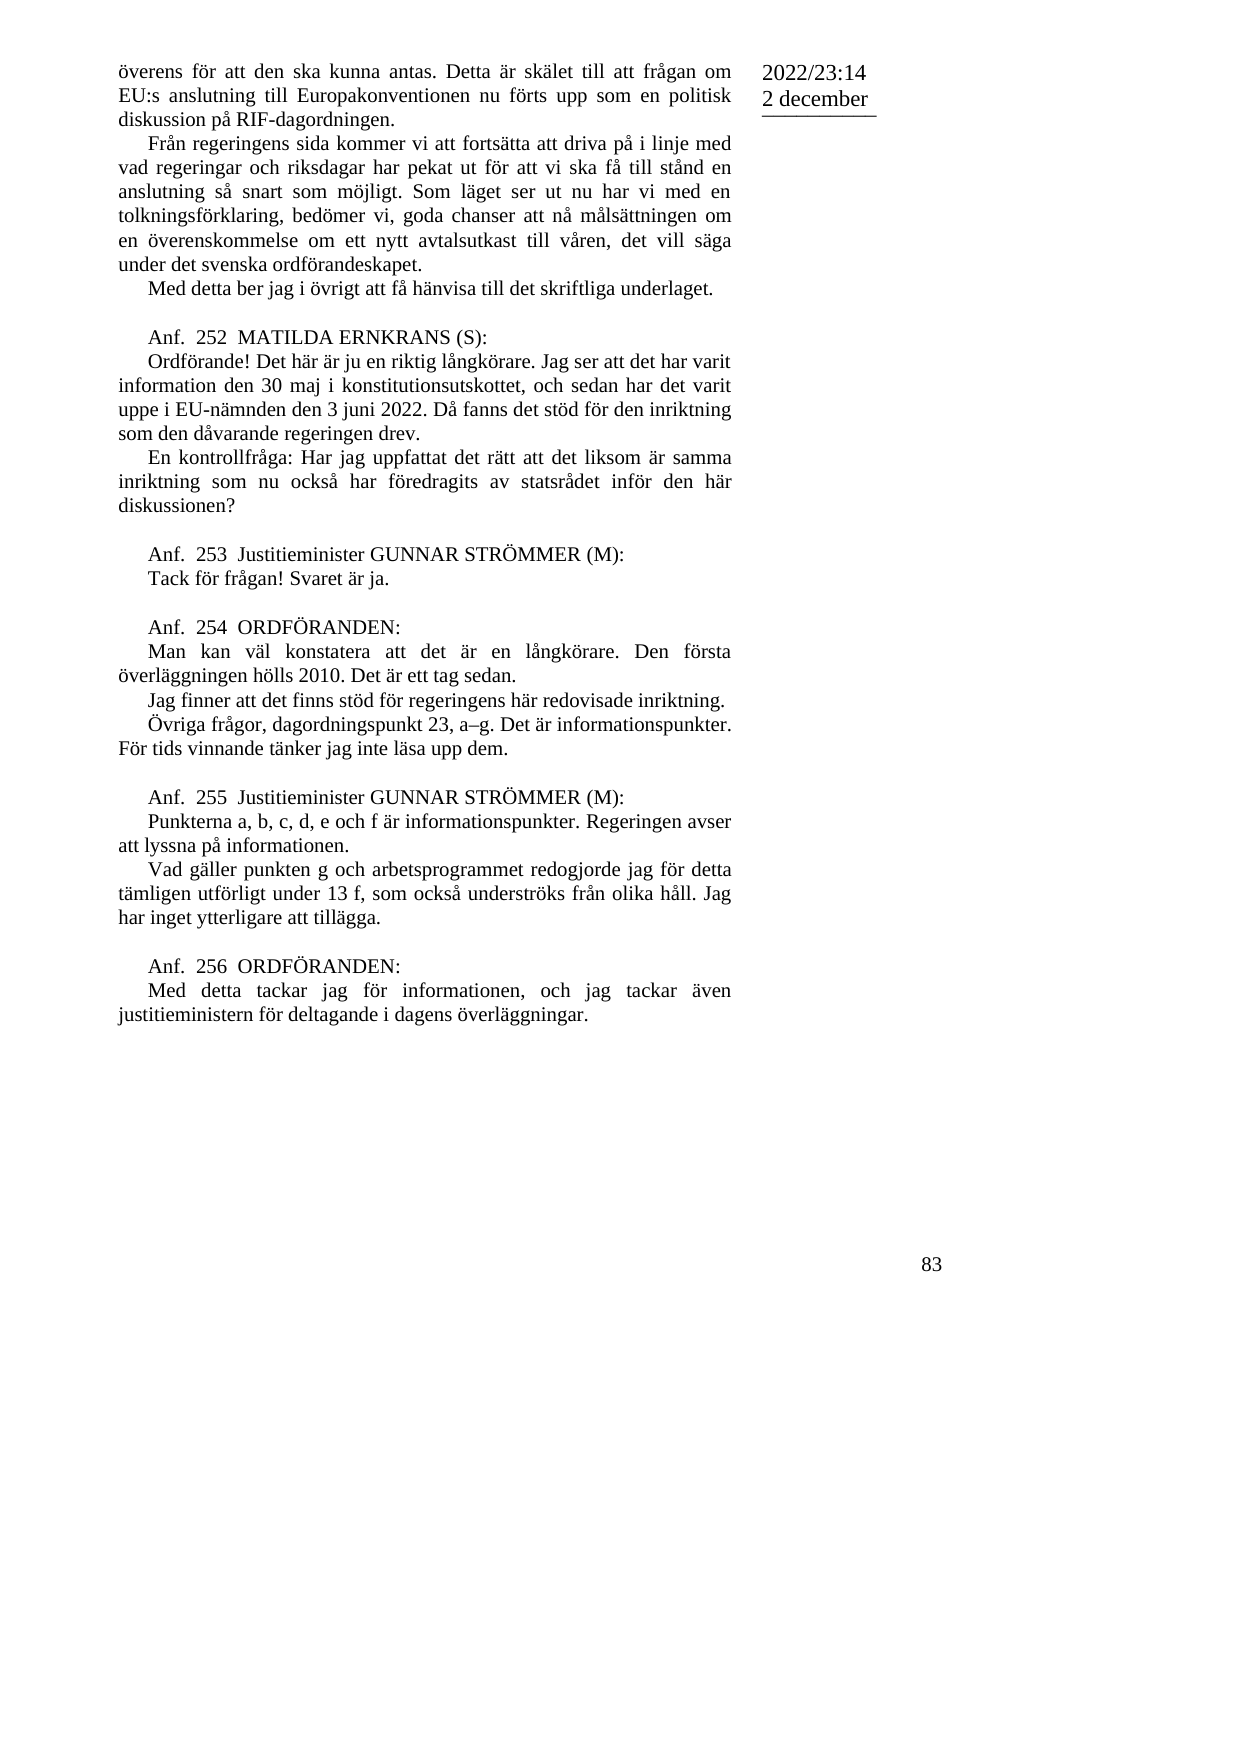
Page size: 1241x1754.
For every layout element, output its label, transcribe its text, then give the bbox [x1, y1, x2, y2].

text Man kan väl konstatera att det är en långkörare. Den första överläggningen hölls 2010. Det är ett tag sedan. [118, 639, 732, 687]
text Punkterna a, b, c, d, e och f är informationspunkter. Regeringen avser att lyssna på informationen. [118, 809, 732, 857]
text Från regeringens sida kommer vi att fortsätta att driva på i linje med vad regeringar och riksdagar har pekat ut för att vi ska få till stånd en anslutning så snart som möjligt. Som läget ser ut nu har vi med en tolkningsförklaring, bedömer vi, goda chanser att nå målsättningen om en överenskommelse om ett nytt avtalsutkast till våren, det vill säga under det svenska ordförandeskapet. [118, 131, 732, 276]
text Med detta ber jag i övrigt att få hänvisa till det skriftliga underlaget. [118, 276, 732, 300]
subtitle Anf. 255 Justitieminister GUNNAR STRÖMMER (M): [148, 785, 732, 809]
subtitle Anf. 254 ORDFÖRANDEN: [148, 615, 732, 639]
text Tack för frågan! Svaret är ja. [118, 566, 732, 590]
text Jag finner att det finns stöd för regeringens här redovisade inriktning. [118, 687, 732, 712]
subtitle Anf. 256 ORDFÖRANDEN: [148, 954, 732, 978]
text Vad gäller punkten g och arbetsprogrammet redogjorde jag för detta tämligen utförligt under 13 f, som också underströks från olika håll. Jag har inget ytterligare att tillägga. [118, 857, 732, 929]
text Övriga frågor, dagordningspunkt 23, a–g. Det är informationspunkter. För tids vinnande tänker jag inte läsa upp dem. [118, 712, 732, 760]
text Med detta tackar jag för informationen, och jag tackar även justitieministern för deltagande i dagens överläggningar. [118, 978, 732, 1026]
text En kontrollfråga: Har jag uppfattat det rätt att det liksom är samma inriktning som nu också har föredragits av statsrådet inför den här diskussionen? [118, 445, 732, 517]
subtitle Anf. 253 Justitieminister GUNNAR STRÖMMER (M): [148, 542, 732, 566]
subtitle Anf. 252 MATILDA ERNKRANS (S): [148, 325, 732, 349]
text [118, 59, 732, 131]
text Ordförande! Det här är ju en riktig långkörare. Jag ser att det har varit information den 30 maj i konstitutionsutskottet, och sedan har det varit uppe i EU-nämnden den 3 juni 2022. Då fanns det stöd för den inriktning som den dåvarande regeringen drev. [118, 349, 732, 445]
